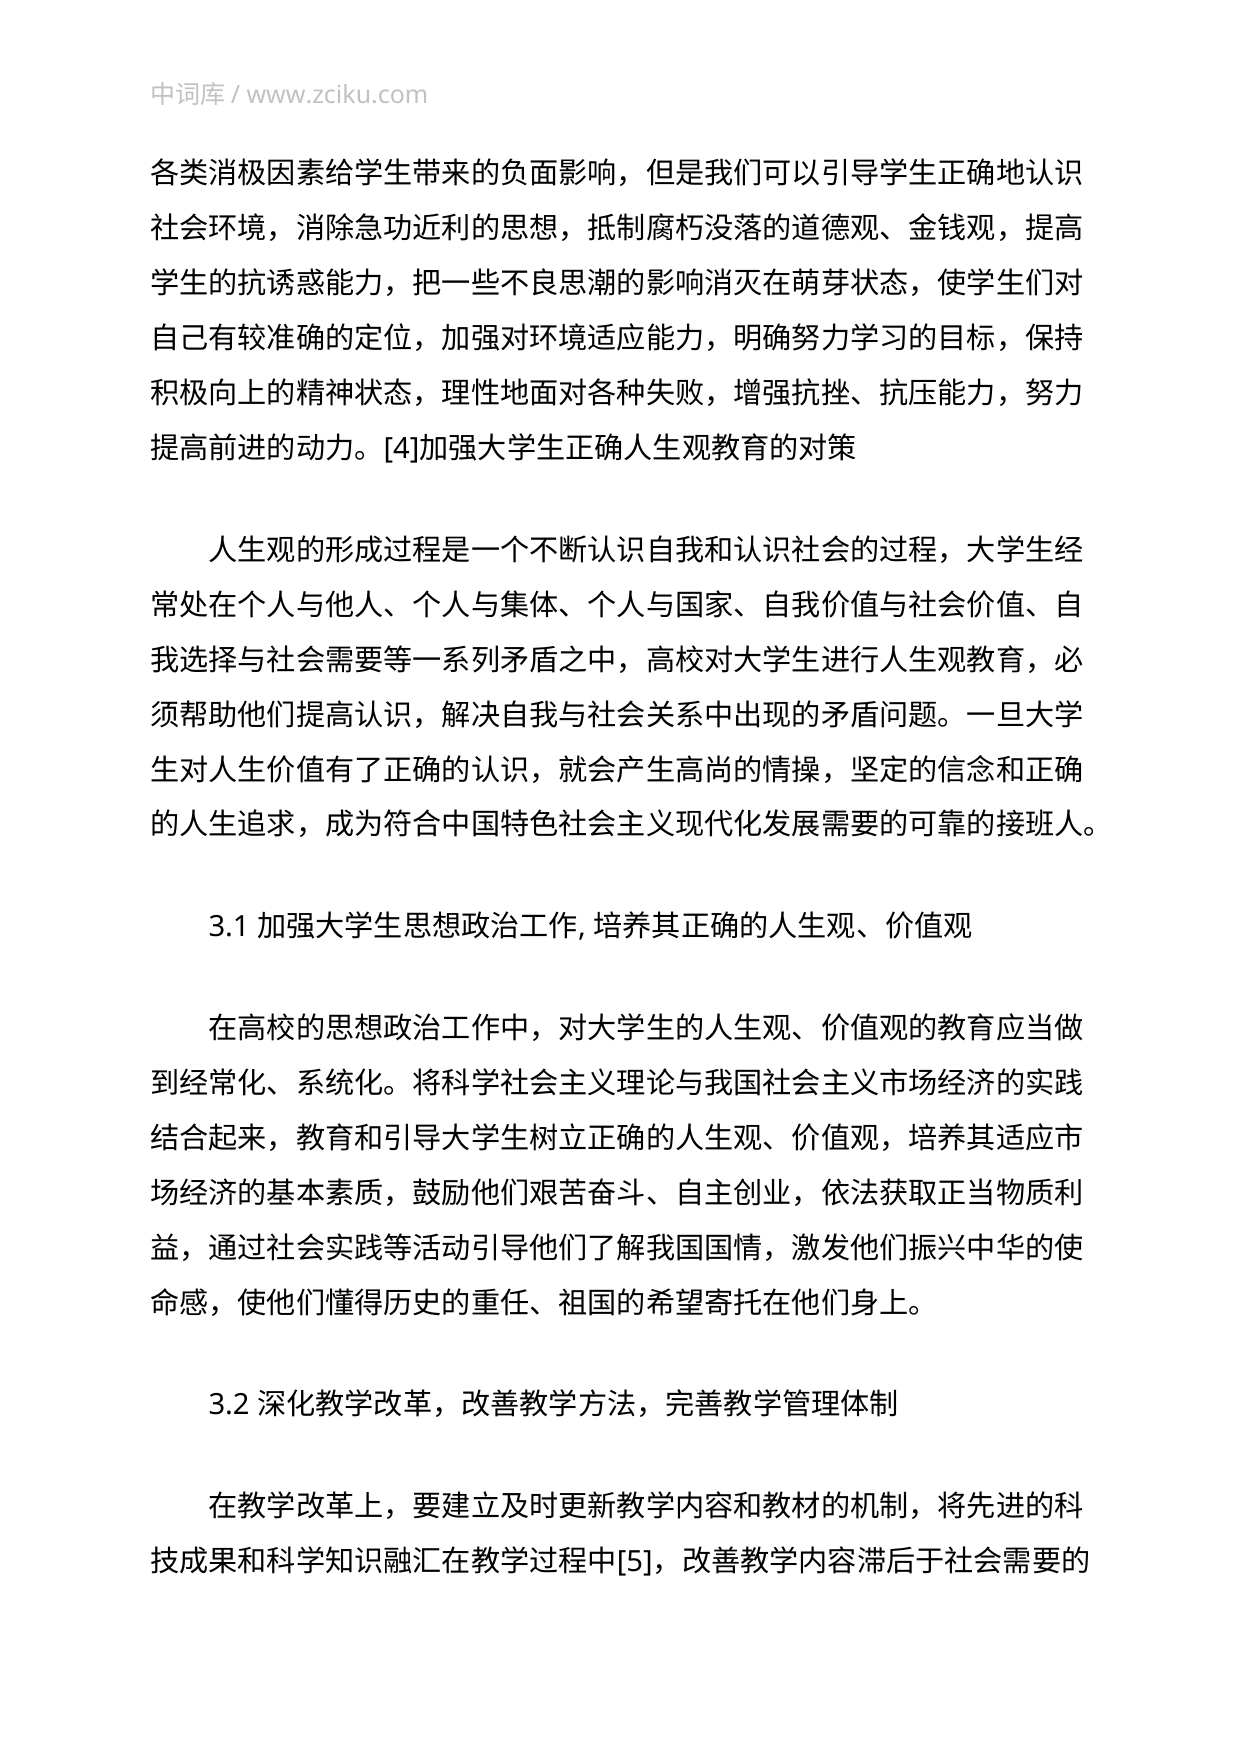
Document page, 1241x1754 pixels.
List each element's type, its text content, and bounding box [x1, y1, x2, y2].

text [150, 150, 1090, 467]
text 人生观的形成过程是一个不断认识自我和认识社会的过程，大学生经常处在个人与他人、个人与集体、个人与国家、自我价值与社会价值、自我选择与社会需要等一系列矛盾之中，高校对大学生进行人生观教育，必须帮助他们提高认识，解决自我与社会关系中出现的矛盾问题。一旦大学生对人生价值有了正确的认识，就会产生高尚的情操，坚定的信念和正确的人生追求，成为符合中国特色社会主义现代化发展需要的可靠的接班人。 [150, 526, 1090, 843]
text 在高校的思想政治工作中，对大学生的人生观、价值观的教育应当做到经常化、系统化。将科学社会主义理论与我国社会主义市场经济的实践结合起来，教育和引导大学生树立正确的人生观、价值观，培养其适应市场经济的基本素质，鼓励他们艰苦奋斗、自主创业，依法获取正当物质利益，通过社会实践等活动引导他们了解我国国情，激发他们振兴中华的使命感，使他们懂得历史的重任、祖国的希望寄托在他们身上。 [150, 1005, 1090, 1321]
text 3.1 加强大学生思想政治工作, 培养其正确的人生观、价值观 [150, 903, 1090, 945]
text 3.2 深化教学改革，改善教学方法，完善教学管理体制 [150, 1381, 1090, 1423]
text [150, 1483, 1090, 1580]
